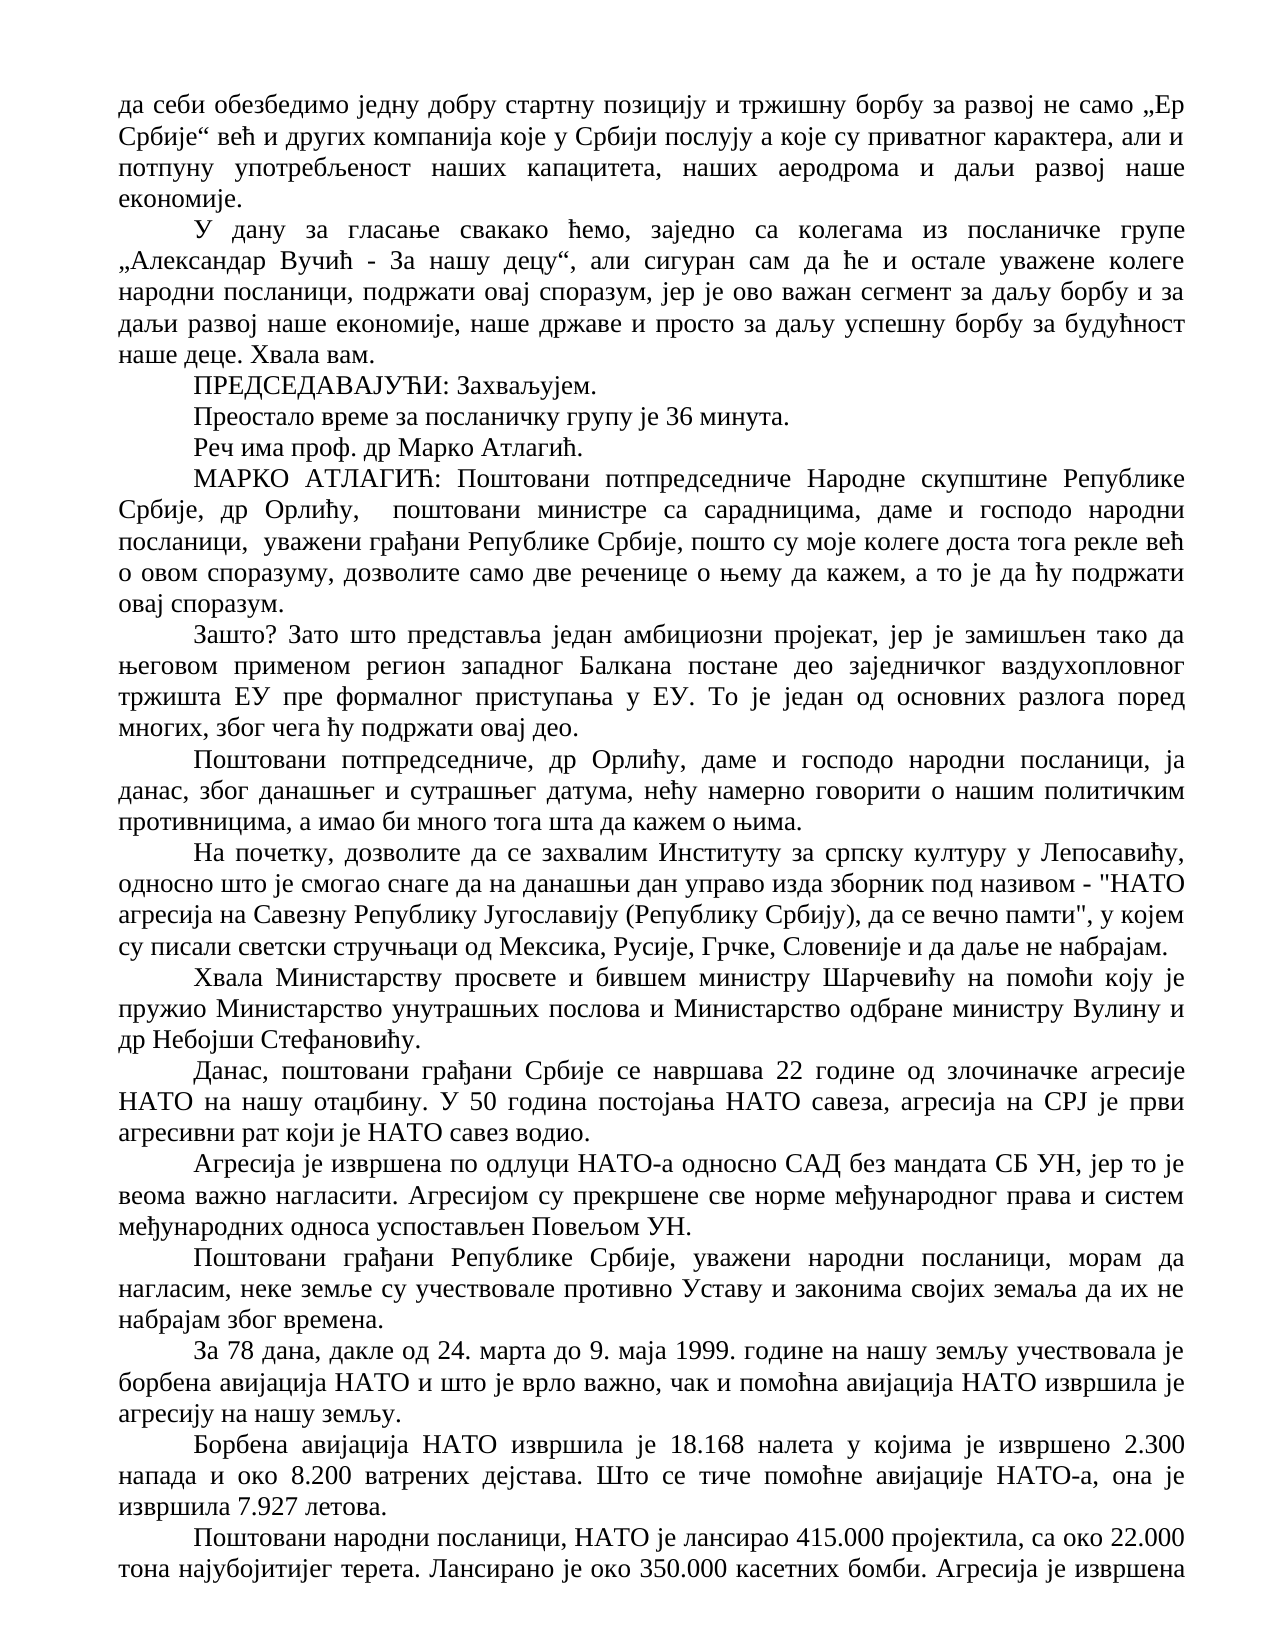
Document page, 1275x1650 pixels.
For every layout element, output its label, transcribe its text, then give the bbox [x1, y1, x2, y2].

text Агресија је извршена по одлуци НАТО-а односно САД без мандата СБ УН, јер то је веома важно нагласити. Агресијом су прекршене све норме међународног права и систем међународних односа успостављен Повељом УН. [118, 1148, 1186, 1241]
text На почетку, дозволите да се захвалим Институту за српску културу у Лепосавићу, односно што је смогао снаге да на данашњи дан управо изда зборник под називом - "НАТО агресија на Савезну Републику Југославију (Републику Србију), да се вечно памти", у којем су писали светски стручњаци од Мексика, Русије, Грчке, Словеније и да даље не набрајам. [118, 836, 1186, 961]
text Преостало време за посланичку групу је 36 минута. [118, 400, 1186, 431]
text Поштовани потпредседниче, др Орлићу, даме и господо народни посланици, ја данас, због данашњег и сутрашњег датума, нећу намерно говорити о нашим политичким противницима, а имао би много тога шта да кажем о њима. [118, 743, 1186, 836]
text Поштовани грађани Републике Србије, уважени народни посланици, морам да нагласим, неке земље су учествовале противно Уставу и законима својих земаља да их не набрајам због времена. [118, 1241, 1186, 1334]
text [118, 1521, 1186, 1584]
text У дану за гласање свакако ћемо, заједно са колегама из посланичке групе „Александар Вучић - За нашу децу“, али сигуран сам да ће и остале уважене колеге народни посланици, подржати овај споразум, јер је ово важан сегмент за даљу борбу и за даљи развој наше економије, наше државе и просто за даљу успешну борбу за будућност наше деце. Хвала вам. [118, 213, 1186, 369]
text МАРКО АТЛАГИЋ: Поштовани потпредседниче Народне скупштине Републике Србије, др Орлићу, поштовани министре са сарадницима, даме и господо народни посланици, уважени грађани Републике Србије, пошто су моје колеге доста тога рекле већ о овом споразуму, дозволите само две реченице о њему да кажем, а то је да ћу подржати овај споразум. [118, 462, 1186, 618]
text Данас, поштовани грађани Србије се навршава 22 године од злочиначке агресије НАТО на нашу отаџбину. У 50 година постојања НАТО савеза, агресија на СРЈ је први агресивни рат који је НАТО савез водио. [118, 1054, 1186, 1148]
text Реч има проф. др Марко Атлагић. [118, 431, 1186, 462]
text Борбена авијација НАТО извршила је 18.168 налета у којима је извршено 2.300 напада и око 8.200 ватрених дејстава. Што се тиче помоћне авијације НАТО-а, она је извршила 7.927 летова. [118, 1428, 1186, 1521]
text За 78 дана, дакле од 24. марта до 9. маја 1999. године на нашу земљу учествовала је борбена авијација НАТО и што је врло важно, чак и помоћна авијација НАТО извршила је агресију на нашу земљу. [118, 1334, 1186, 1428]
text ПРЕДСЕДАВАЈУЋИ: Захваљујем. [118, 369, 1186, 400]
text Хвала Министарству просвете и бившем министру Шарчевићу на помоћи коју је пружио Министарство унутрашњих послова и Министарство одбране министру Вулину и др Небојши Стефановићу. [118, 961, 1186, 1054]
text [118, 89, 1186, 213]
text Зашто? Зато што представља један амбициозни пројекат, јер је замишљен тако да његовом применом регион западног Балкана постане део заједничког ваздухопловног тржишта ЕУ пре формалног приступања у ЕУ. То је један од основних разлога поред многих, због чега ћу подржати овај део. [118, 618, 1186, 743]
